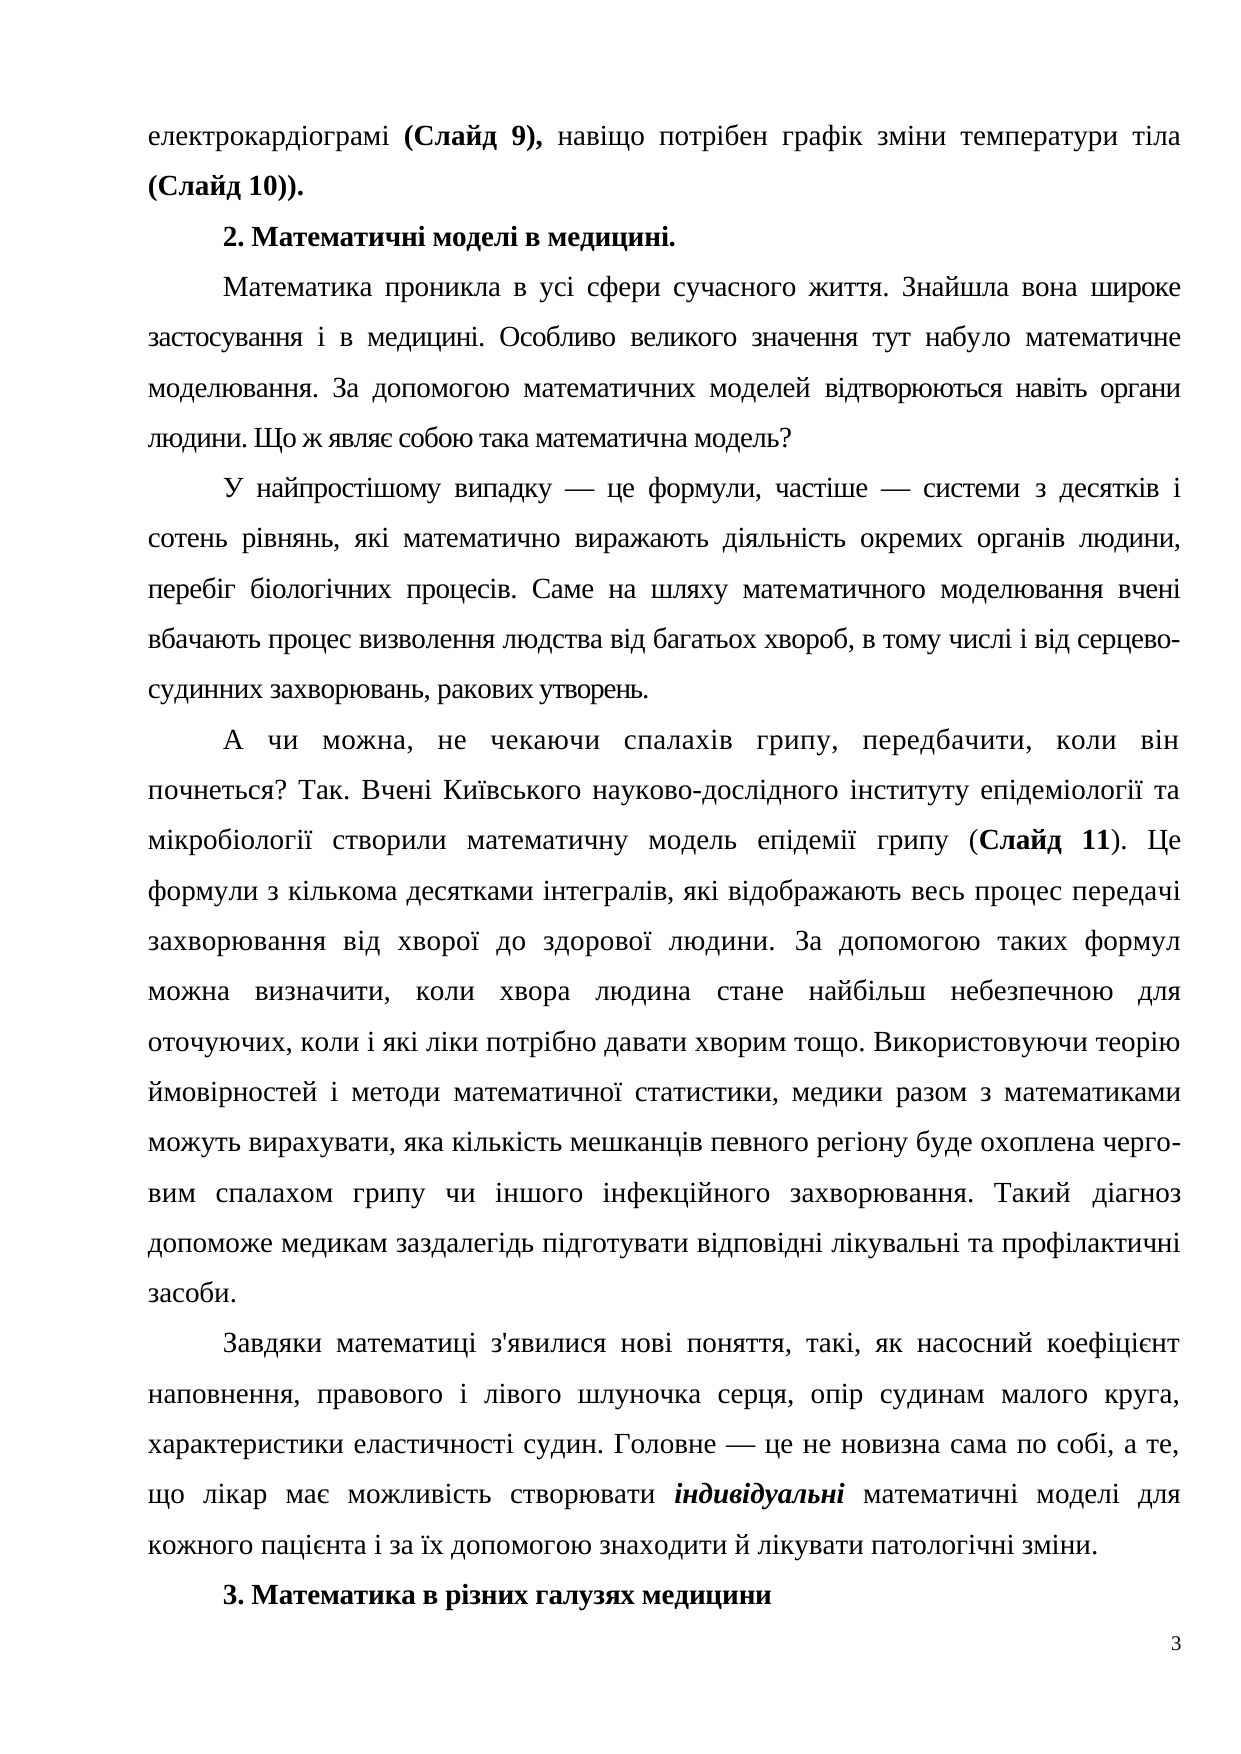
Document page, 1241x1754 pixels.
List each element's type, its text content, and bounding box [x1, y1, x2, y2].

text У найпростішому випадку — це формули, частіше — системи з десятків і сотень рівнянь, які математично виражають діяльність окремих органів людини, перебіг біологічних процесів. Саме на шляху математичного моделювання вчені вбачають процес визволення людства від багатьох хвороб, в тому числі і від серцево-судинних захворювань, ракових утворень. [148, 470, 1181, 705]
text 3. Математика в різних галузях медицини [148, 1577, 1181, 1611]
text 2. Математичні моделі в медицині. [148, 219, 1181, 252]
text Математика проникла в усі сфери сучасного життя. Знайшла вона широке застосування і в медицині. Особливо великого значення тут набуло математичне моделювання. За допомогою математичних моделей відтворюються навіть органи людини. Що ж являє собою така математична модель? [148, 269, 1181, 453]
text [148, 118, 1181, 202]
text Завдяки математиці з'явилися нові поняття, такі, як насосний коефіцієнт наповнення, правового і лівого шлуночка серця, опір судинам малого круга, характеристики еластичності судин. Головне — це не новизна сама по собі, а те, що лікар має можливість створювати індивідуальні математичні моделі для кожного пацієнта і за їх допомогою знаходити й лікувати патологічні зміни. [148, 1326, 1181, 1560]
text А чи можна, не чекаючи спалахів грипу, передбачити, коли він почнеться? Так. Вчені Київського науково-дослідного інституту епідеміології та мікробіології створили математичну модель епідемії грипу (Слайд 11). Це формули з кількома десятками інтегралів, які відображають весь процес передачі захворювання від хворої до здорової людини. За допомогою таких формул можна визначити, коли хвора людина стане найбільш небезпечною для оточуючих, коли і які ліки потрібно давати хворим тощо. Використовуючи теорію ймовірностей і методи математичної статистики, медики разом з математиками можуть вирахувати, яка кількість мешканців певного регіону буде охоплена черговим спалахом грипу чи іншого інфекційного захворювання. Такий діагноз допоможе медикам заздалегідь підготувати відповідні лікувальні та профілактичні засоби. [148, 722, 1181, 1309]
